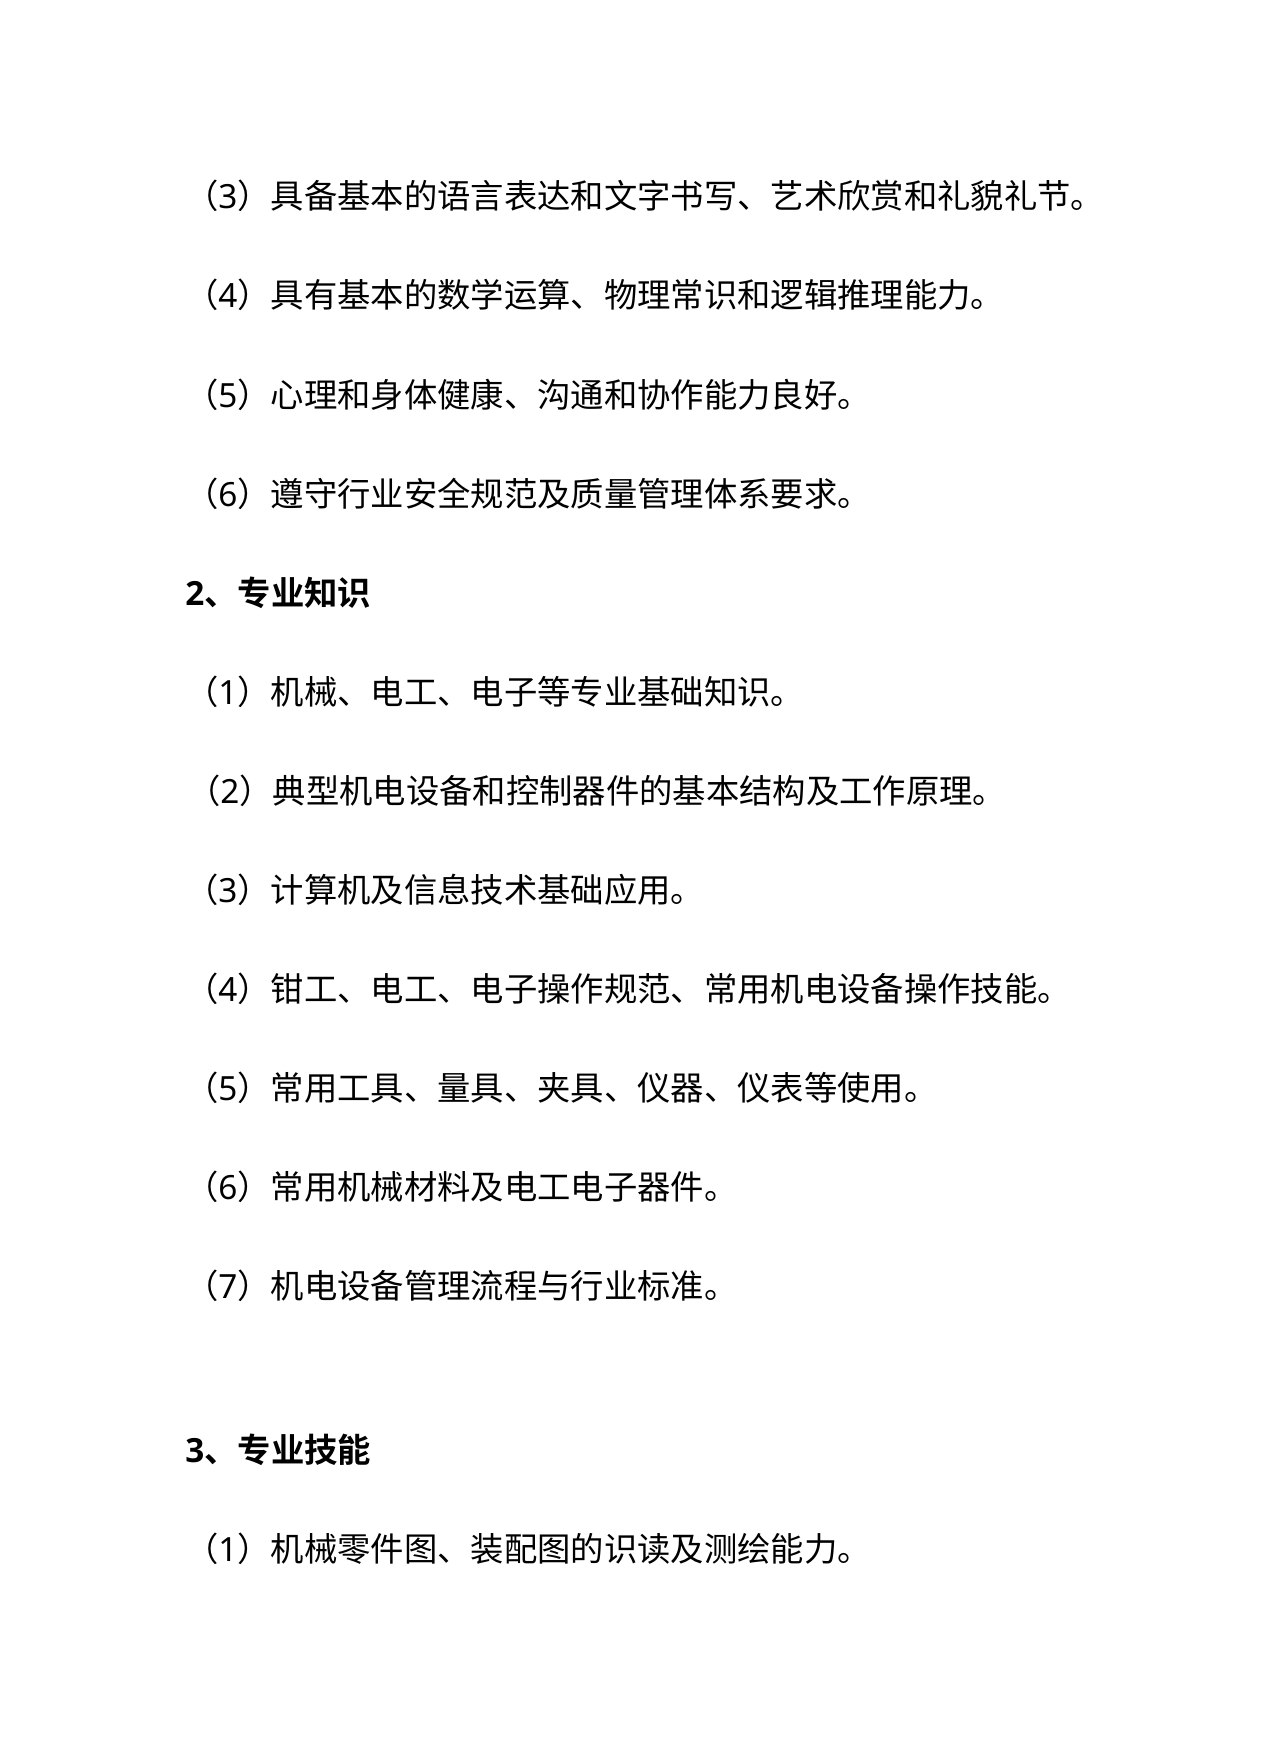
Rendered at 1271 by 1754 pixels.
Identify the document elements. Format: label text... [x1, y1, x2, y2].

text （4）钳工、电工、电子操作规范、常用机电设备操作技能。 [118, 954, 1151, 1019]
text 2、专业知识 [118, 558, 1151, 623]
text （6）常用机械材料及电工电子器件。 [118, 1153, 1151, 1218]
text （5）常用工具、量具、夹具、仪器、仪表等使用。 [118, 1053, 1151, 1118]
text （4）具有基本的数学运算、物理常识和逻辑推理能力。 [118, 261, 1151, 326]
text （5）心理和身体健康、沟通和协作能力良好。 [118, 360, 1151, 425]
text 3、专业技能 [118, 1416, 1151, 1481]
text （3）计算机及信息技术基础应用。 [118, 855, 1151, 920]
text （6）遵守行业安全规范及质量管理体系要求。 [118, 459, 1151, 524]
text （7）机电设备管理流程与行业标准。 [118, 1252, 1151, 1317]
text （3）具备基本的语言表达和文字书写、艺术欣赏和礼貌礼节。 [118, 162, 1151, 227]
text （1）机械、电工、电子等专业基础知识。 [118, 657, 1151, 722]
text （2）典型机电设备和控制器件的基本结构及工作原理。 [120, 756, 1151, 821]
text （1）机械零件图、装配图的识读及测绘能力。 [118, 1515, 1151, 1580]
